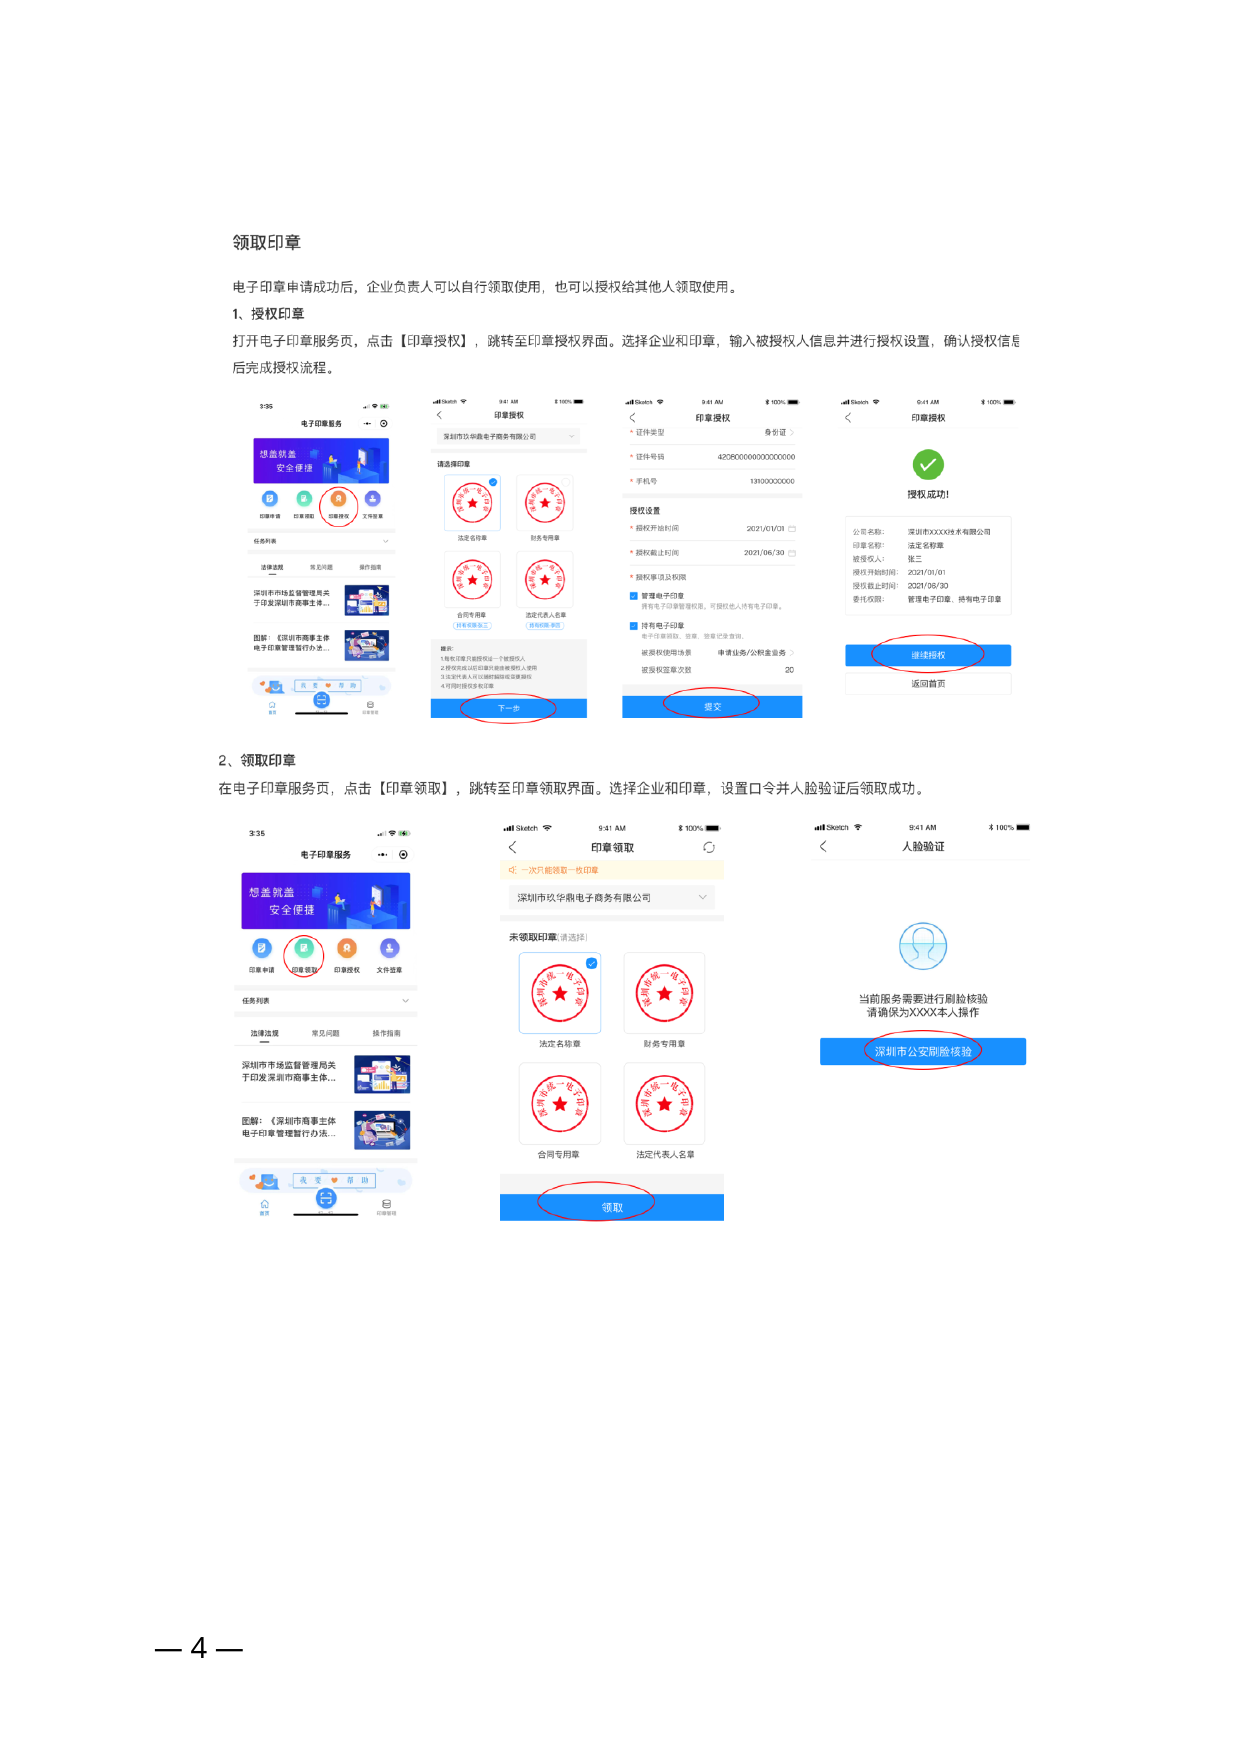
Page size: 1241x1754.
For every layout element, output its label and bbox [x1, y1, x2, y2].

picture [215, 752, 1031, 1224]
picture [226, 232, 1020, 730]
